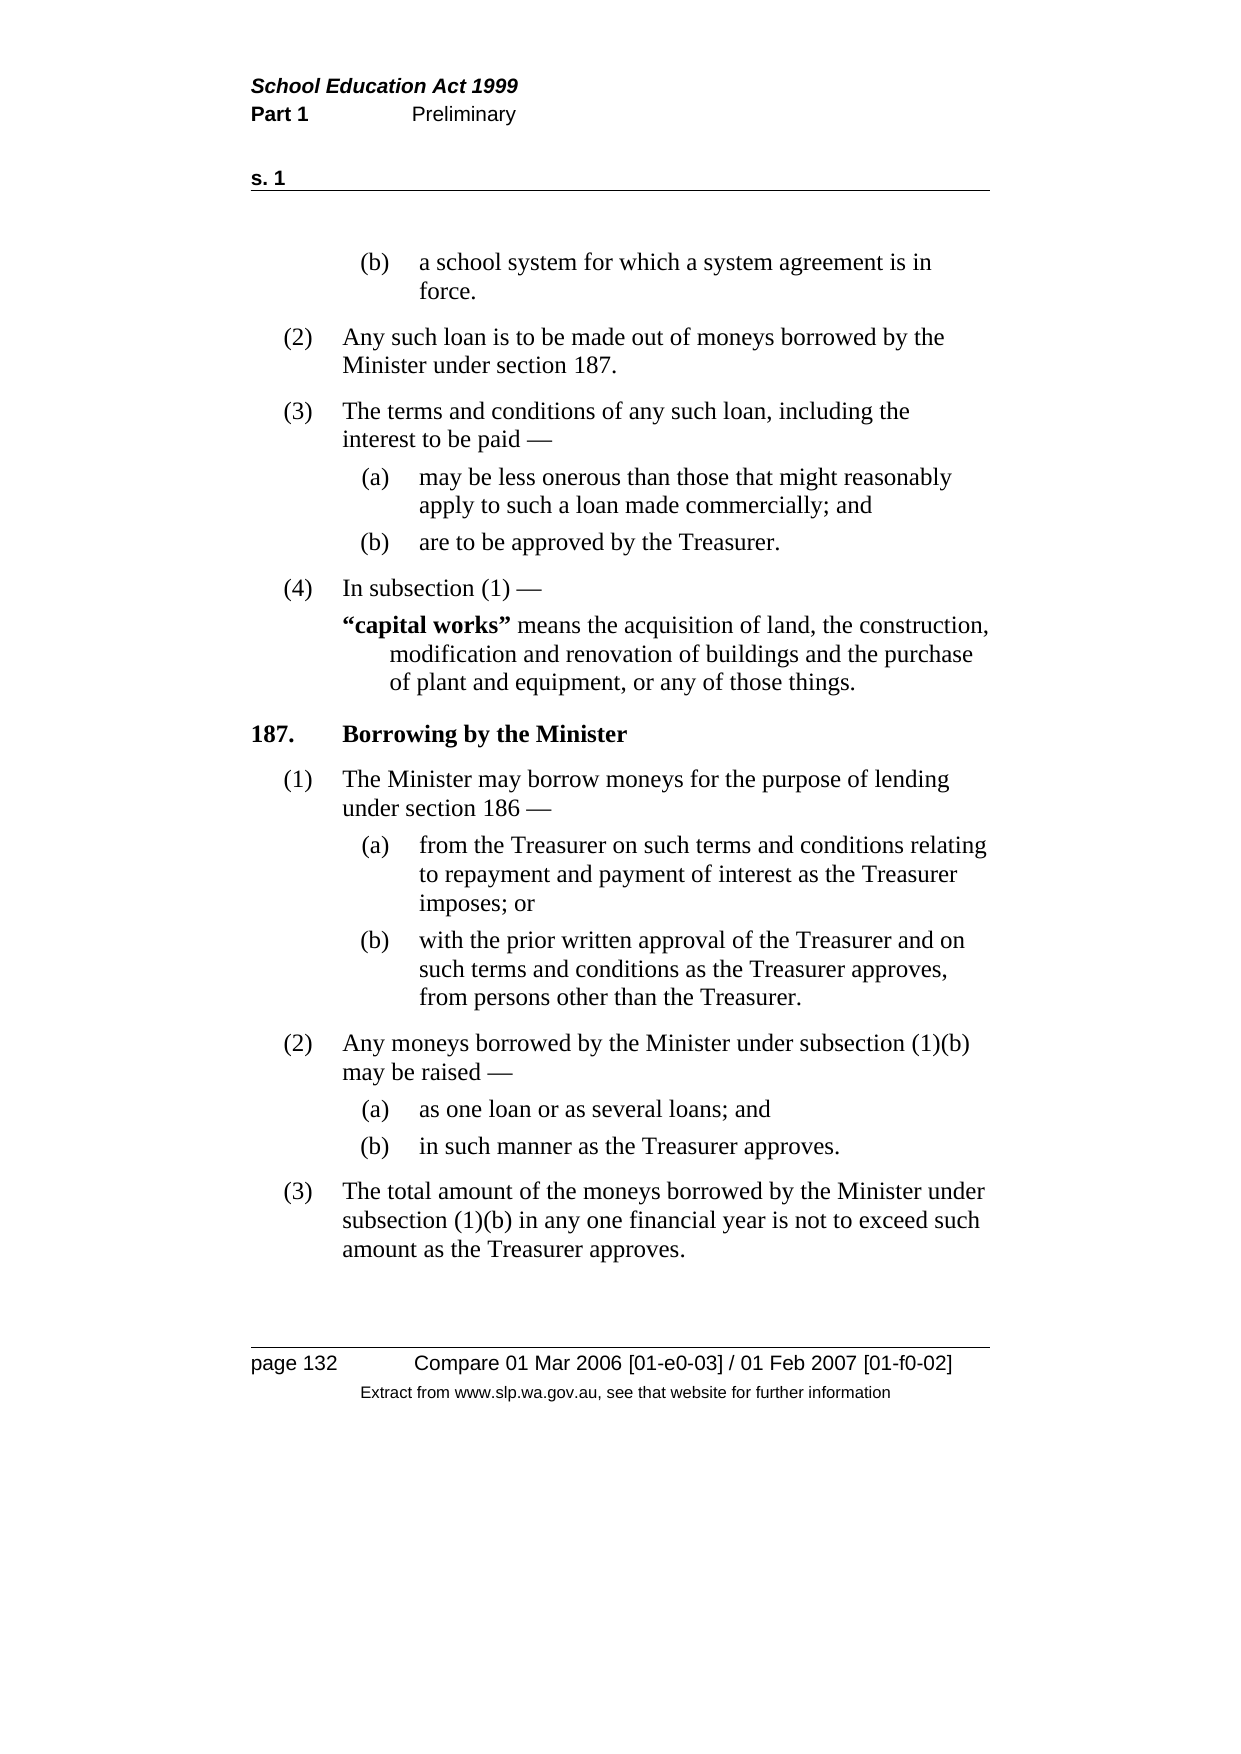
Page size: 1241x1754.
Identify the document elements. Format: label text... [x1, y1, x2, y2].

text (b) a school system for which a system agreement is in force. [251, 247, 990, 305]
text (a) as one loan or as several loans; and [251, 1094, 990, 1122]
text (a) may be less onerous than those that might reasonably apply to such a loan made commercially; and [251, 462, 990, 519]
text (a) from the Treasurer on such terms and conditions relating to repayment and payment of interest as the Treasurer imposes; or [251, 830, 990, 917]
text (2) Any moneys borrowed by the Minister under subsection (1)(b) may be raised — [251, 1028, 990, 1085]
text “capital works” means the acquisition of land, the construction, modification and renovation of buildings and the purchase of plant and equipment, or any of those things. [251, 610, 990, 696]
text (b) are to be approved by the Treasurer. [251, 527, 990, 556]
text (3) The terms and conditions of any such loan, including the interest to be paid — [251, 396, 990, 453]
subtitle 187. Borrowing by the Minister [251, 719, 990, 748]
text (1) The Minister may borrow moneys for the purpose of lending under section 186 — [251, 764, 990, 822]
text (4) In subsection (1) — [251, 573, 990, 602]
text (b) with the prior written approval of the Treasurer and on such terms and conditions as the Treasurer approves, from persons other than the Treasurer. [251, 925, 990, 1011]
text (b) in such manner as the Treasurer approves. [251, 1131, 990, 1159]
text (2) Any such loan is to be made out of moneys borrowed by the Minister under section 187. [251, 322, 990, 379]
text (3) The total amount of the moneys borrowed by the Minister under subsection (1)(b) in any one financial year is not to exceed such amount as the Treasurer approves. [251, 1176, 990, 1262]
